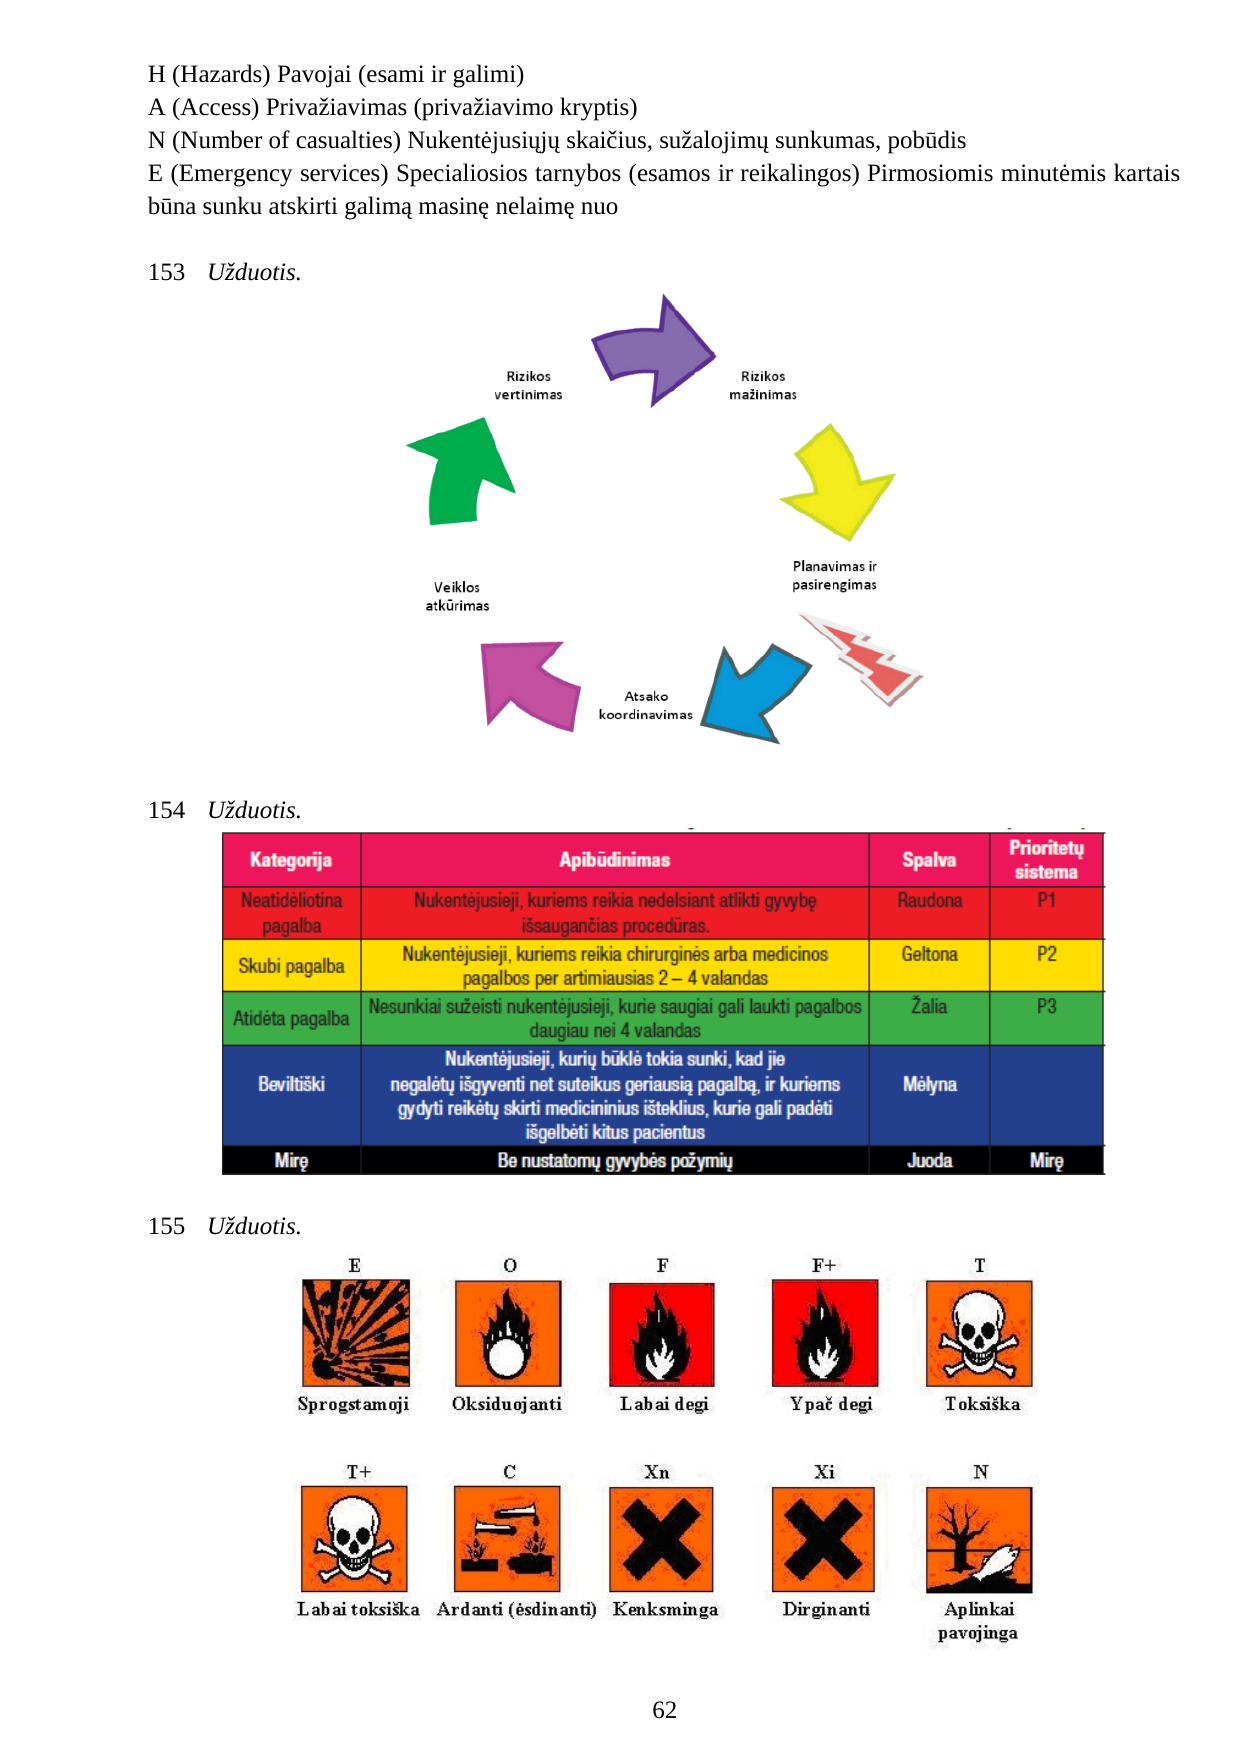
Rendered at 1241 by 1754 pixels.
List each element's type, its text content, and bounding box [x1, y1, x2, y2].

list N (Number of casualties) Nukentėjusiųjų skaičius, sužalojimų sunkumas, pobūdis [148, 125, 1181, 154]
list Užduotis. [148, 795, 1181, 824]
picture [376, 290, 953, 758]
list Užduotis. [148, 257, 1181, 286]
picture [289, 1244, 1040, 1668]
list A (Access) Privažiavimas (privažiavimo kryptis) [148, 92, 1181, 121]
list Užduotis. [148, 1211, 1181, 1240]
list E (Emergency services) Specialiosios tarnybos (esamos ir reikalingos) Pirmosiomis minutėmis kartais būna sunku atskirti galimą masinę nelaimę nuo [148, 158, 1181, 220]
picture [222, 828, 1107, 1175]
list H (Hazards) Pavojai (esami ir galimi) [148, 59, 1181, 88]
